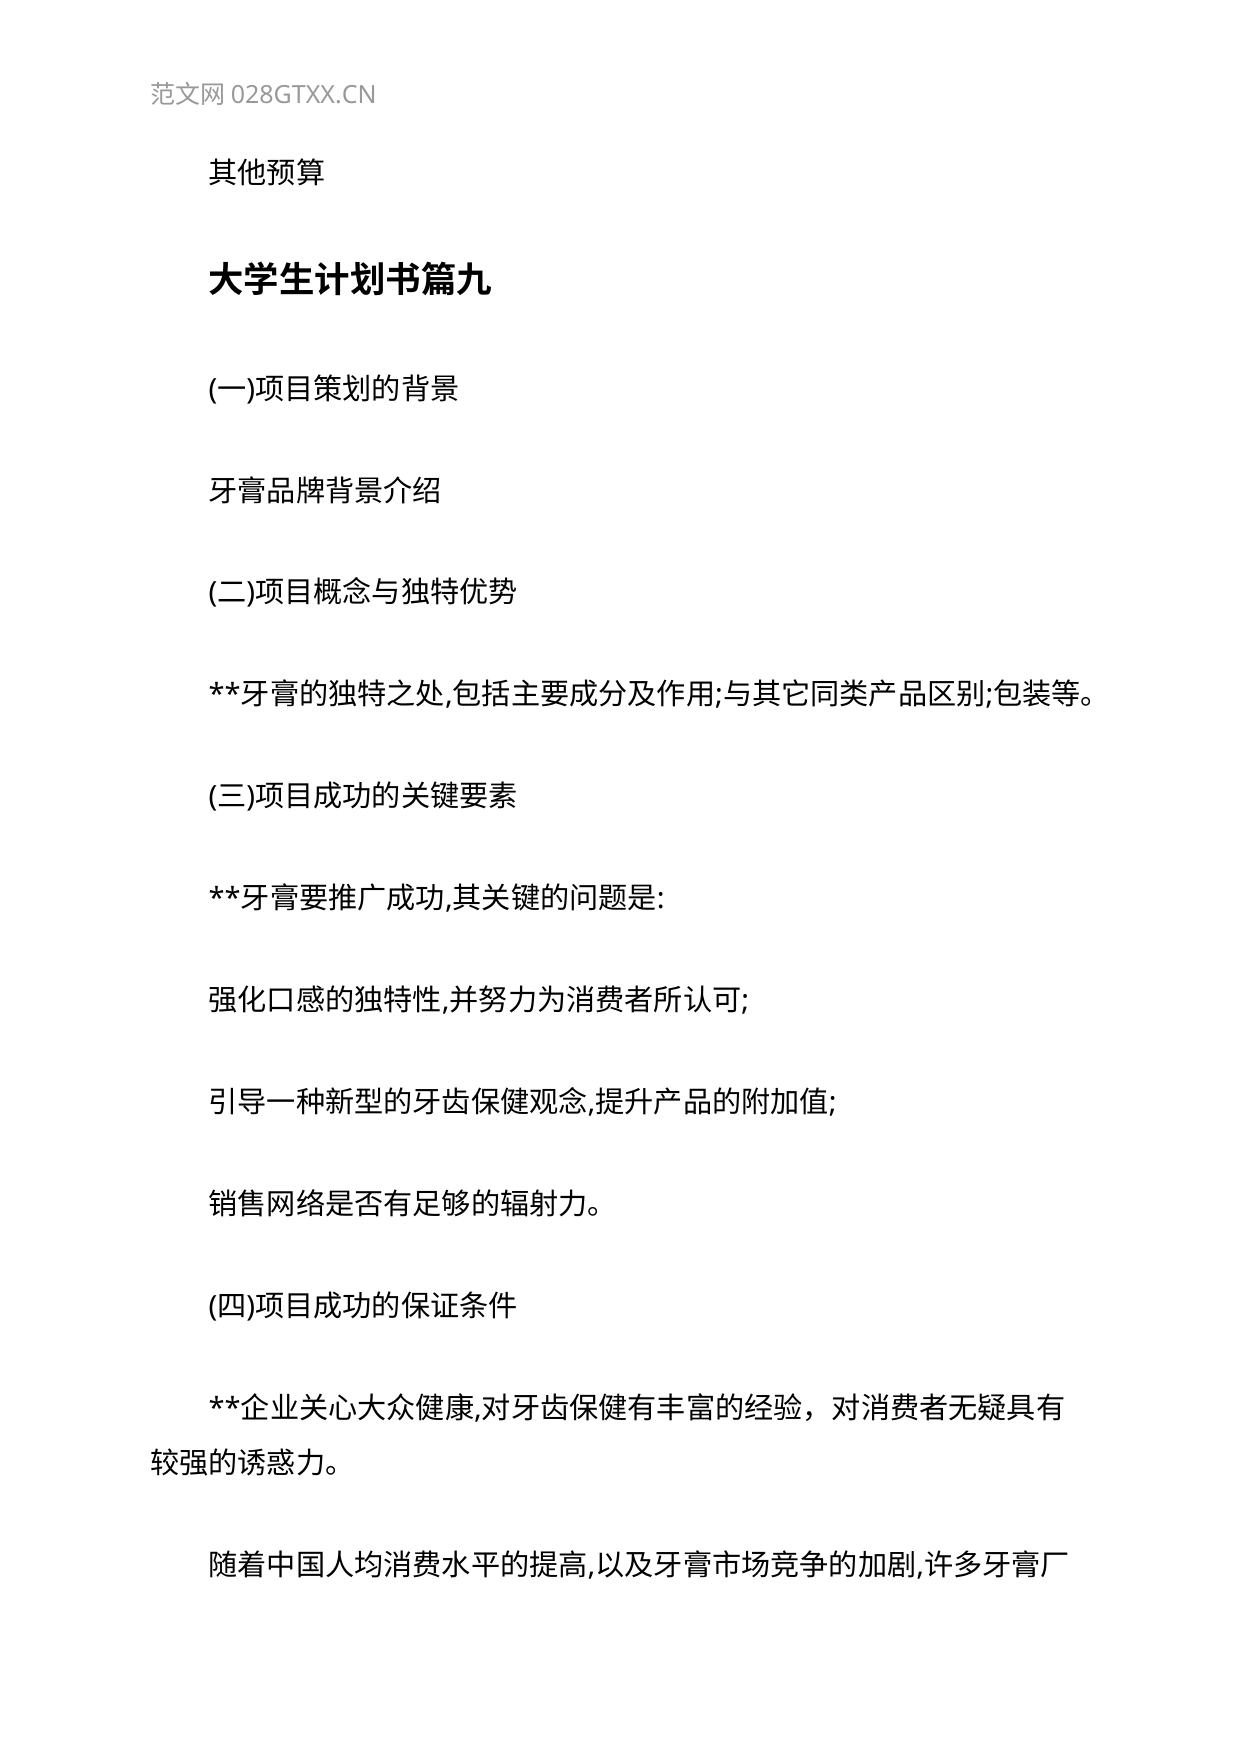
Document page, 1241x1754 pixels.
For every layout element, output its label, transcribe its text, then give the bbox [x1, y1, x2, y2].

text 大学生计划书篇九 [150, 252, 1090, 303]
text **企业关心大众健康,对牙齿保健有丰富的经验，对消费者无疑具有较强的诱惑力。 [150, 1384, 1090, 1482]
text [150, 1541, 1090, 1584]
text (四)项目成功的保证条件 [150, 1283, 1090, 1325]
text **牙膏的独特之处,包括主要成分及作用;与其它同类产品区别;包装等。 [150, 671, 1090, 713]
text 强化口感的独特性,并努力为消费者所认可; [150, 977, 1090, 1019]
text 其他预算 [150, 150, 1090, 192]
text 牙膏品牌背景介绍 [150, 467, 1090, 509]
text (一)项目策划的背景 [150, 365, 1090, 408]
text 引导一种新型的牙齿保健观念,提升产品的附加值; [150, 1079, 1090, 1121]
text **牙膏要推广成功,其关键的问题是: [150, 875, 1090, 917]
text 销售网络是否有足够的辐射力。 [150, 1181, 1090, 1223]
text (二)项目概念与独特优势 [150, 569, 1090, 611]
text (三)项目成功的关键要素 [150, 773, 1090, 815]
